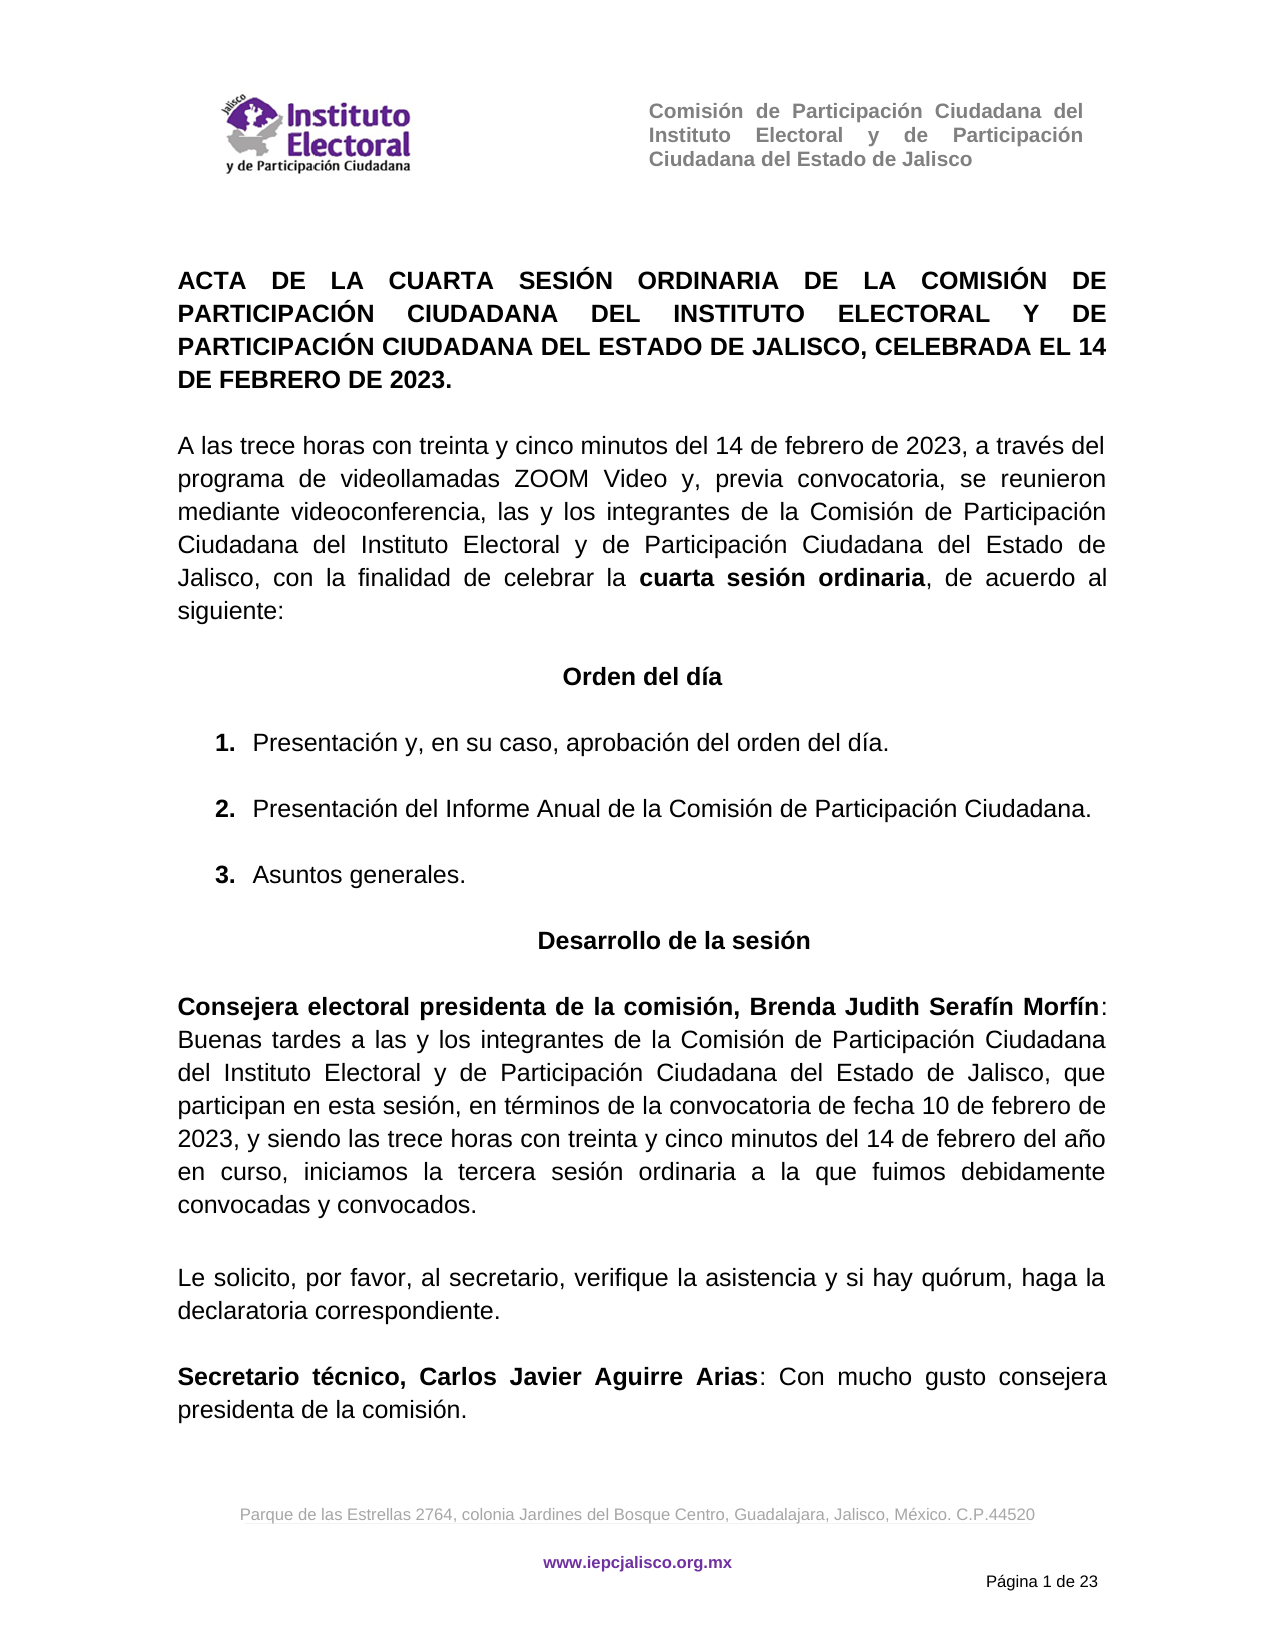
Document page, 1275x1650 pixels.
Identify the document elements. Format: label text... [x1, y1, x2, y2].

text A las trece horas con treinta y cinco minutos del 14 de febrero de 2023, a través del programa de videollamadas ZOOM Video y, previa convocatoria, se reunieron mediante videoconferencia, las y los integrantes de la Comisión de Participación Ciudadana del Instituto Electoral y de Participación Ciudadana del Estado de Jalisco, con la finalidad de celebrar la cuarta sesión ordinaria, de acuerdo al siguiente: [177, 431, 1108, 625]
text Orden del día [177, 662, 1108, 691]
text Secretario técnico, Carlos Javier Aguirre Arias: Con mucho gusto consejera presidenta de la comisión. [177, 1362, 1108, 1423]
text Consejera electoral presidenta de la comisión, Brenda Judith Serafín Morfín: Buenas tardes a las y los integrantes de la Comisión de Participación Ciudadana del Instituto Electoral y de Participación Ciudadana del Estado de Jalisco, que participan en esta sesión, en términos de la convocatoria de fecha 10 de febrero de 2023, y siendo las trece horas con treinta y cinco minutos del 14 de febrero del año en curso, iniciamos la tercera sesión ordinaria a la que fuimos debidamente convocadas y convocados. [177, 992, 1108, 1219]
list Presentación del Informe Anual de la Comisión de Participación Ciudadana. [215, 794, 1098, 823]
list Asuntos generales. [215, 860, 1098, 889]
text ACTA DE LA CUARTA SESIÓN ORDINARIA DE LA COMISIÓN DE PARTICIPACIÓN CIUDADANA DEL INSTITUTO ELECTORAL Y DE PARTICIPACIÓN CIUDADANA DEL ESTADO DE JALISCO, CELEBRADA EL 14 DE FEBRERO DE 2023. [177, 266, 1108, 394]
list Desarrollo de la sesión [251, 926, 1098, 955]
picture [191, 70, 438, 196]
text Le solicito, por favor, al secretario, verifique la asistencia y si hay quórum, haga la declaratoria correspondiente. [177, 1263, 1108, 1324]
list Presentación y, en su caso, aprobación del orden del día. [215, 728, 1098, 757]
